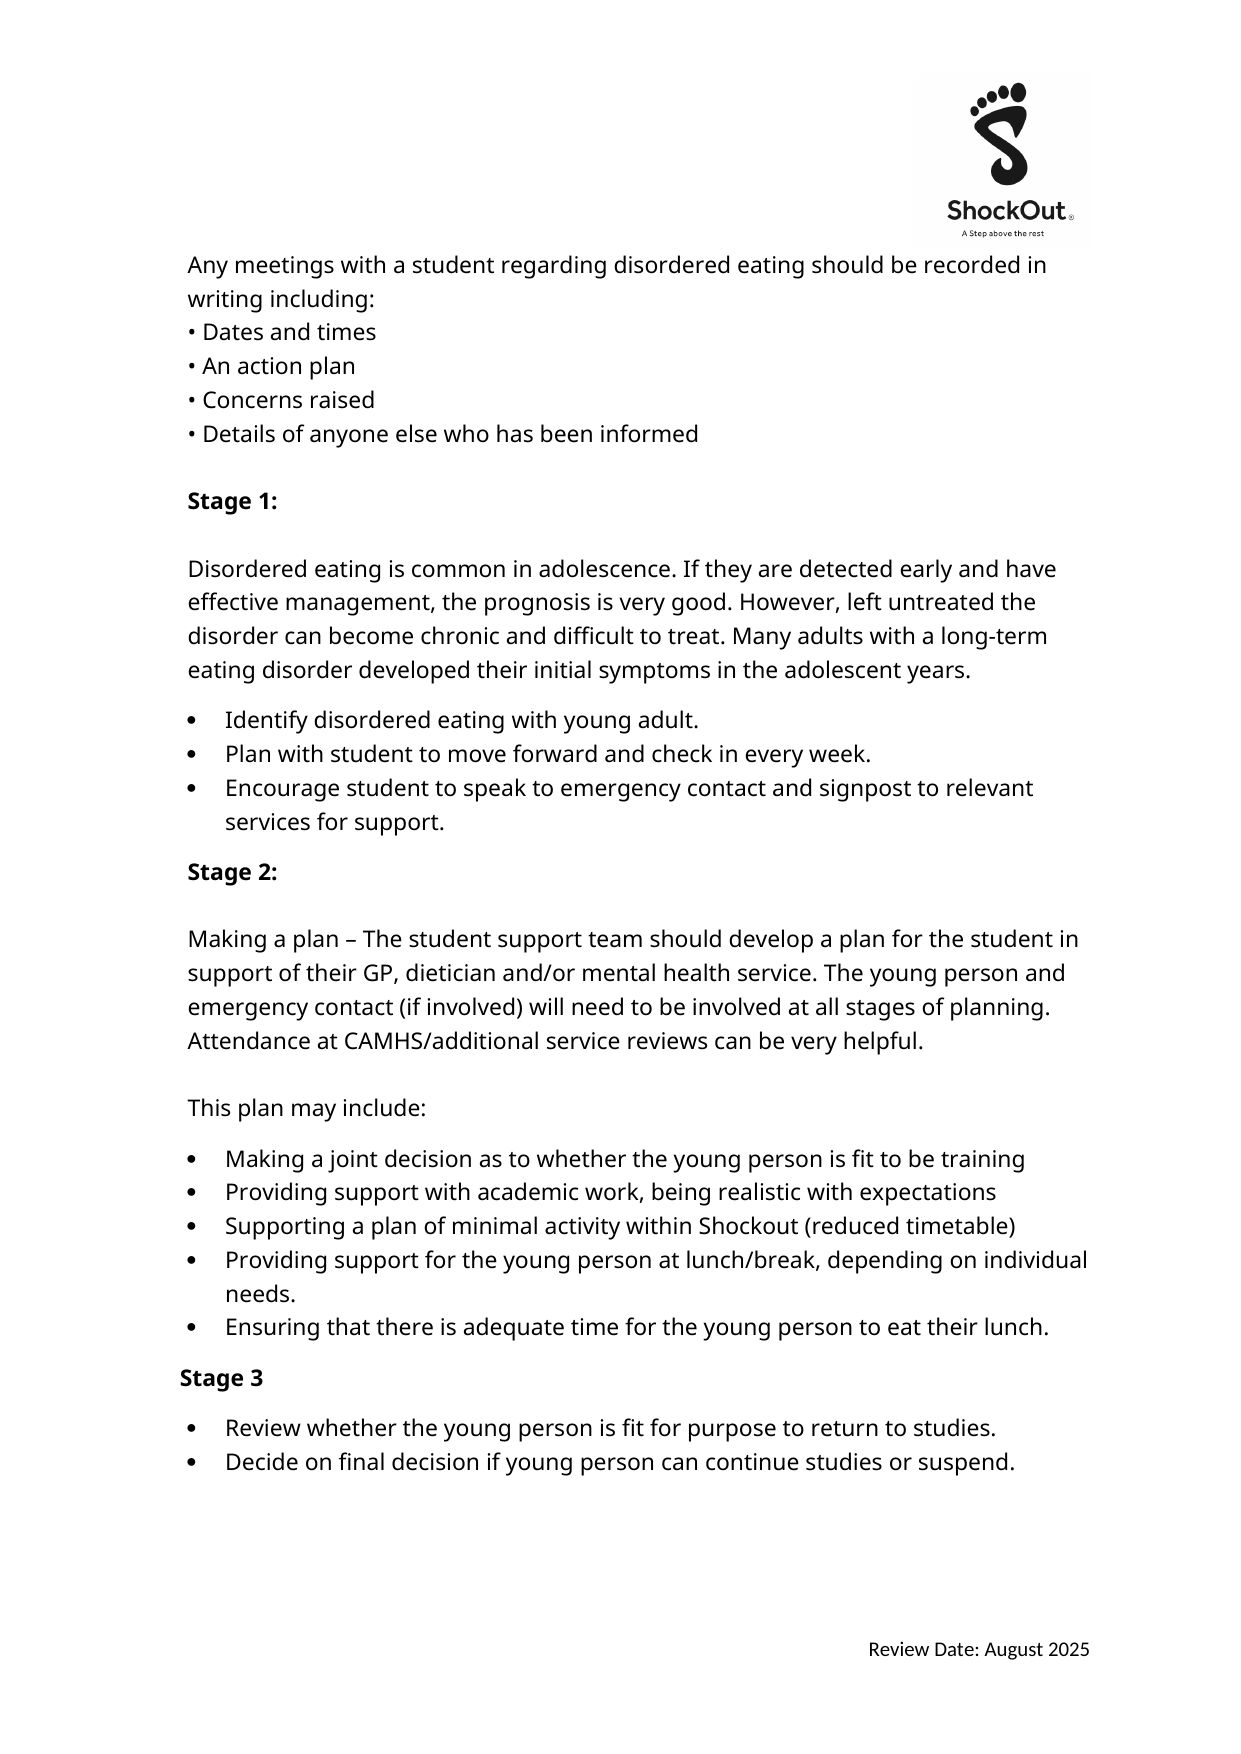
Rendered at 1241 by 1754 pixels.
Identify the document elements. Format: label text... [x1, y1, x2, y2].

list Providing support with academic work, being realistic with expectations [187, 1176, 1090, 1207]
list Identify disordered eating with young adult. [187, 704, 1090, 735]
list Decide on final decision if young person can continue studies or suspend. [187, 1446, 1090, 1477]
text This plan may include: [187, 1092, 1090, 1123]
picture [913, 73, 1091, 249]
list Supporting a plan of minimal activity within Shockout (reduced timetable) [187, 1210, 1090, 1241]
text • Details of anyone else who has been informed [187, 417, 1090, 449]
list Ensuring that there is adequate time for the young person to eat their lunch. [187, 1311, 1090, 1342]
text Disordered eating is common in adolescence. If they are detected early and have effective management, the prognosis is very good. However, left untreated the disorder can become chronic and difficult to treat. Many adults with a long-term eating disorder developed their initial symptoms in the adolescent years. [187, 552, 1090, 685]
text Making a plan – The student support team should develop a plan for the student in support of their GP, dietician and/or mental health service. The young person and emergency contact (if involved) will need to be involved at all stages of planning. Attendance at CAMHS/additional service reviews can be very helpful. [187, 923, 1090, 1056]
text Stage 3 [150, 1362, 1090, 1393]
list Providing support for the young person at lunch/break, depending on individual needs. [187, 1244, 1090, 1309]
text Stage 1: [187, 485, 1090, 516]
text Any meetings with a student regarding disordered eating should be recorded in writing including: [187, 249, 1090, 314]
list Making a joint decision as to whether the young person is fit to be training [187, 1142, 1090, 1174]
text Stage 2: [187, 856, 1090, 887]
list Plan with student to move forward and check in every week. [187, 738, 1090, 769]
list Review whether the young person is fit for purpose to return to studies. [187, 1412, 1090, 1443]
list Encourage student to speak to emergency contact and signpost to relevant services for support. [187, 772, 1090, 837]
text • An action plan [187, 350, 1090, 381]
text • Dates and times [187, 316, 1090, 347]
text • Concerns raised [187, 384, 1090, 415]
